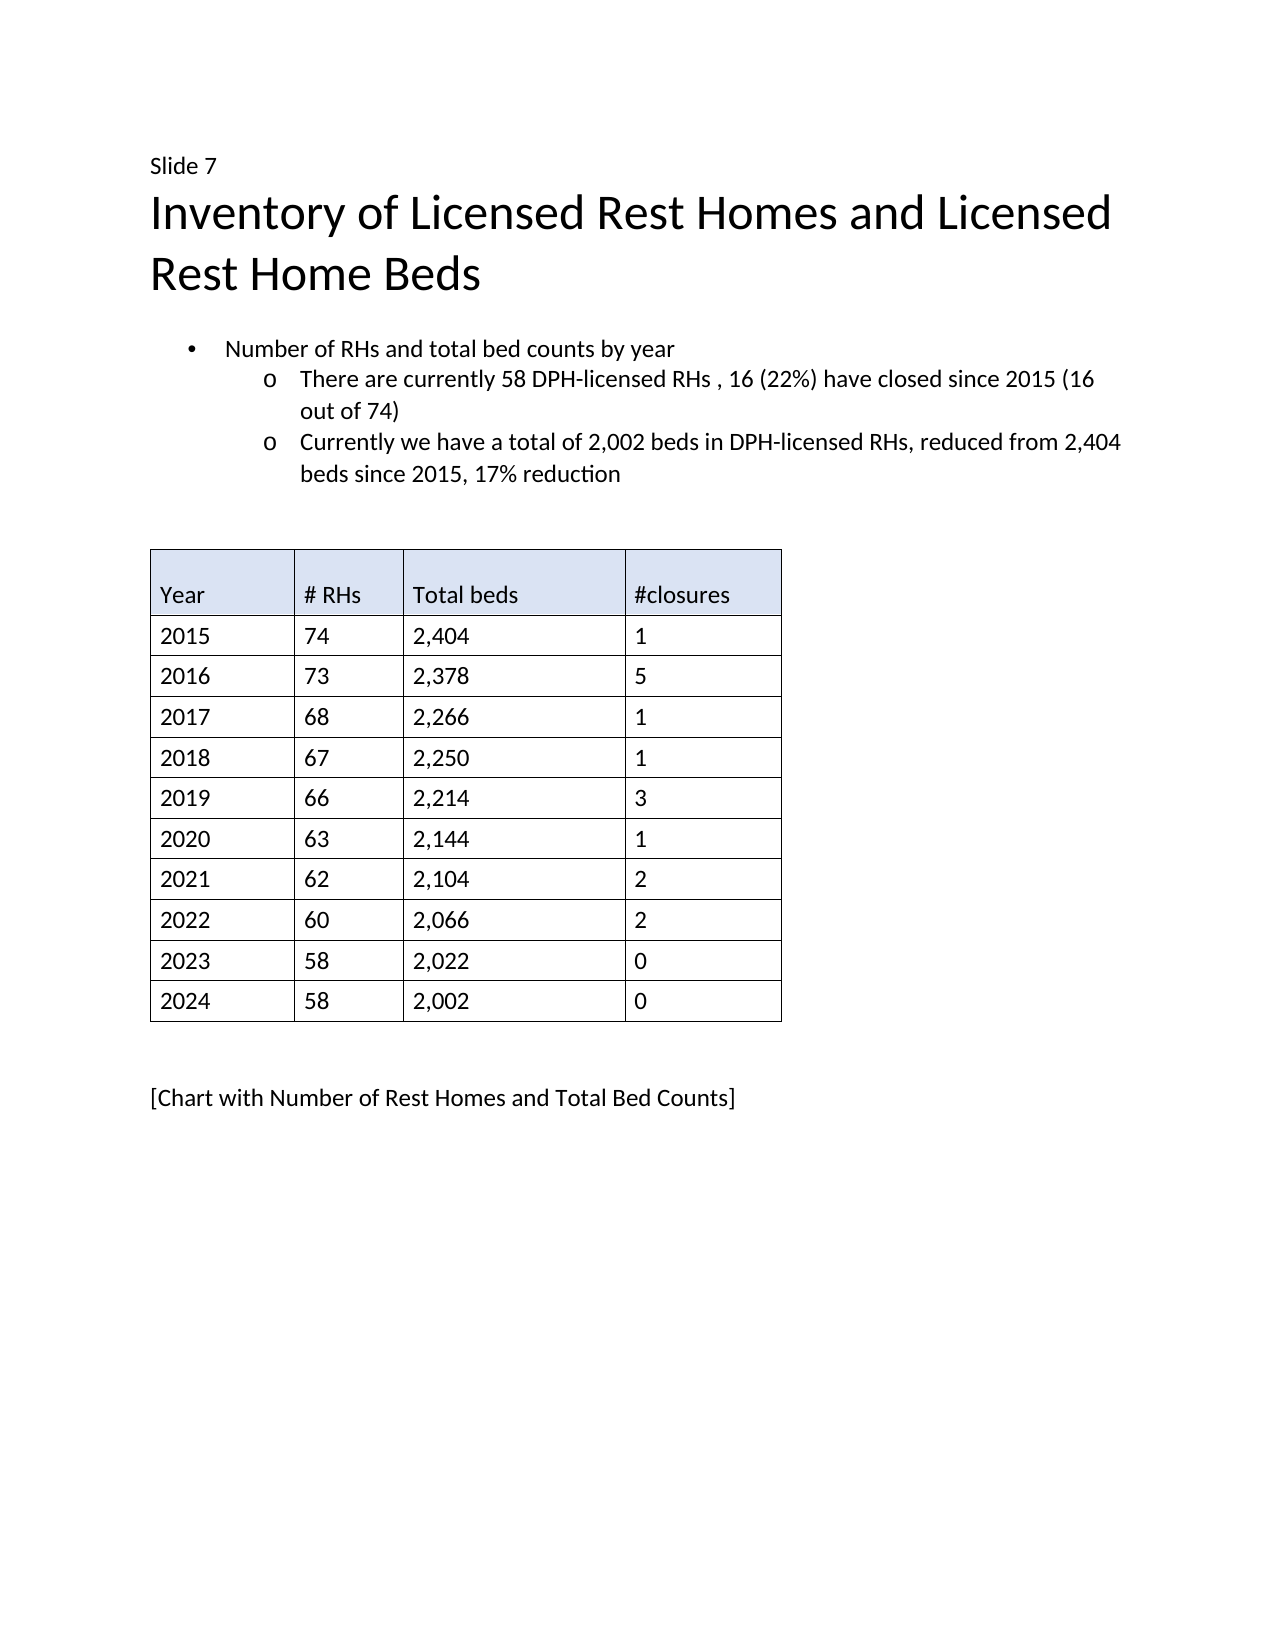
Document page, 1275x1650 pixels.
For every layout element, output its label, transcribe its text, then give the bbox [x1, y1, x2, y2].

table_cell 3​ [626, 778, 781, 818]
table_header # RHs ​ [295, 550, 403, 614]
table_cell 2016​ [151, 656, 294, 696]
text [Chart with Number of Rest Homes and Total Bed Counts] [150, 1082, 1125, 1113]
table_cell 2,250 ​ [404, 738, 625, 777]
table_cell 2018​ [151, 738, 294, 777]
table_cell 63​ [295, 819, 403, 858]
list Number of RHs and total bed counts by year​ [187, 333, 1125, 364]
table_header #closures​ [626, 550, 781, 614]
table_cell 2020​ [151, 819, 294, 858]
table_cell 0​ [626, 981, 781, 1021]
table_cell 5​ [626, 656, 781, 696]
table_cell 2015​ [151, 616, 294, 655]
table_cell 2019​ [151, 778, 294, 818]
table_header Year​ [151, 550, 294, 614]
table_cell 2,002 ​ [404, 981, 625, 1021]
table_cell 2,104 ​ [404, 859, 625, 899]
table_cell 2,404 ​ [404, 616, 625, 655]
table_cell 62​ [295, 859, 403, 899]
text Slide 7 [150, 150, 1125, 181]
table_cell 68​ [295, 697, 403, 736]
table_cell 2,378 ​ [404, 656, 625, 696]
table_cell 2,144 ​ [404, 819, 625, 858]
table_cell 2,066 ​ [404, 900, 625, 939]
table_cell 2022​ [151, 900, 294, 939]
table_cell 1​ [626, 738, 781, 777]
table_cell 2,266 ​ [404, 697, 625, 736]
table_cell 1​ [626, 697, 781, 736]
table_cell 66​ [295, 778, 403, 818]
table_cell 73​ [295, 656, 403, 696]
subtitle Inventory of Licensed Rest Homes and Licensed Rest Home Beds [150, 181, 1125, 303]
table_cell 58​ [295, 981, 403, 1021]
table_cell 60​ [295, 900, 403, 939]
table_cell 1​ [626, 616, 781, 655]
table_header Total beds​ [404, 550, 625, 614]
table_cell 74​ [295, 616, 403, 655]
table_cell 2​ [626, 859, 781, 899]
table_cell 2,214 ​ [404, 778, 625, 818]
table_cell 67​ [295, 738, 403, 777]
table_cell 2017​ [151, 697, 294, 736]
table_cell 2024​ [151, 981, 294, 1021]
table_cell 58​ [295, 941, 403, 980]
table_cell 2023​ [151, 941, 294, 980]
table_cell 2,022 ​ [404, 941, 625, 980]
list There are currently 58 DPH-licensed RHs , 16 (22%) have closed since 2015 (16 out of 74) ​ [262, 364, 1125, 426]
table_cell 2021​ [151, 859, 294, 899]
list Currently we have a total of 2,002 beds in DPH-licensed RHs, reduced from 2,404 beds since 2015, 17% reduction​ [262, 426, 1125, 488]
table_cell 1​ [626, 819, 781, 858]
table_cell 0​ [626, 941, 781, 980]
table_cell 2​ [626, 900, 781, 939]
